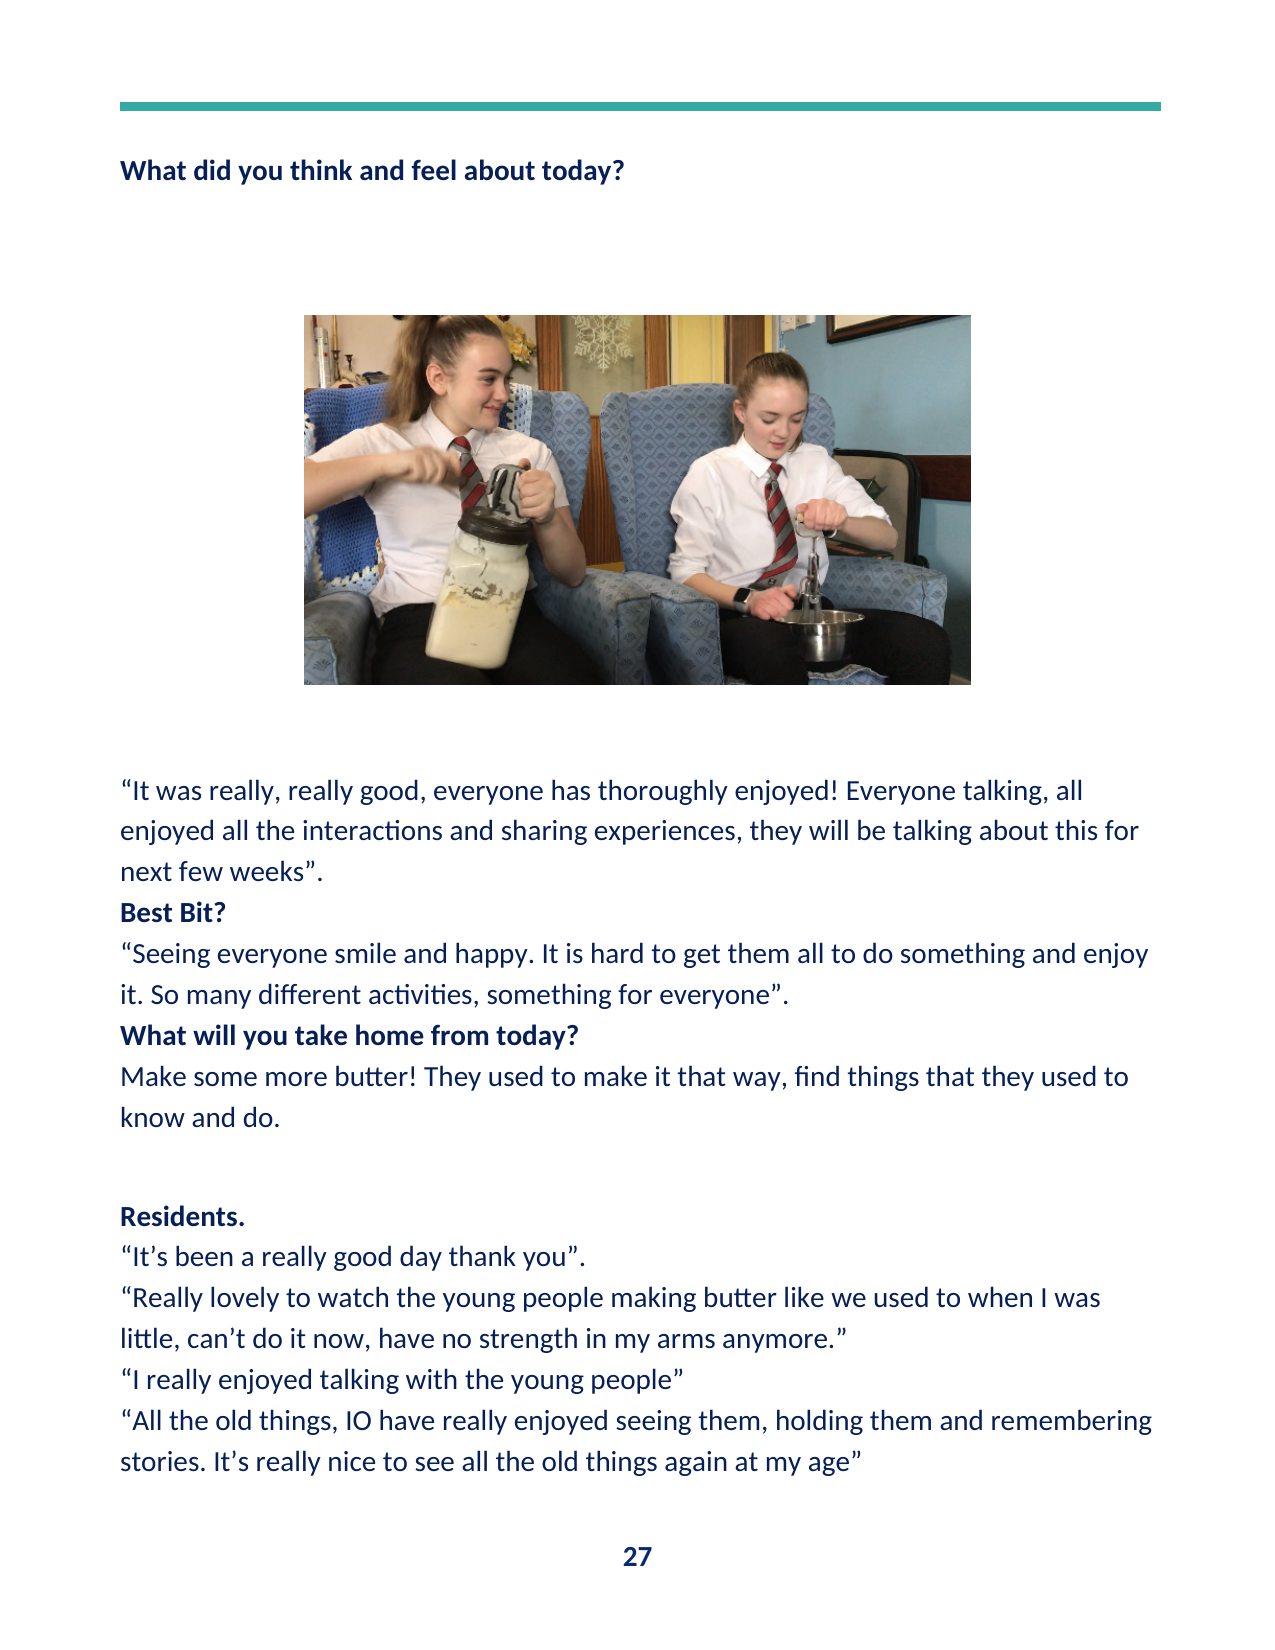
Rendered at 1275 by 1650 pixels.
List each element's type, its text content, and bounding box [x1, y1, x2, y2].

text “It’s been a really good day thank you”. [120, 1238, 1155, 1274]
text Best Bit? [120, 894, 1155, 930]
text What did you think and feel about today? [120, 152, 1155, 187]
text What will you take home from today? [120, 1017, 1155, 1053]
text “It was really, really good, everyone has thoroughly enjoyed! Everyone talking, all enjoyed all the interactions and sharing experiences, they will be talking about this for next few weeks”. [120, 772, 1155, 889]
text “Seeing everyone smile and happy. It is hard to get them all to do something and enjoy it. So many different activities, something for everyone”. [120, 935, 1155, 1012]
text “I really enjoyed talking with the young people” [120, 1361, 1155, 1397]
text Residents. [120, 1198, 1155, 1233]
text “Really lovely to watch the young people making butter like we used to when I was little, can’t do it now, have no strength in my arms anymore.” [120, 1279, 1155, 1356]
picture [304, 315, 971, 685]
text “All the old things, IO have really enjoyed seeing them, holding them and remembering stories. It’s really nice to see all the old things again at my age” [120, 1402, 1155, 1479]
text Make some more butter! They used to make it that way, find things that they used to know and do. [120, 1058, 1155, 1135]
